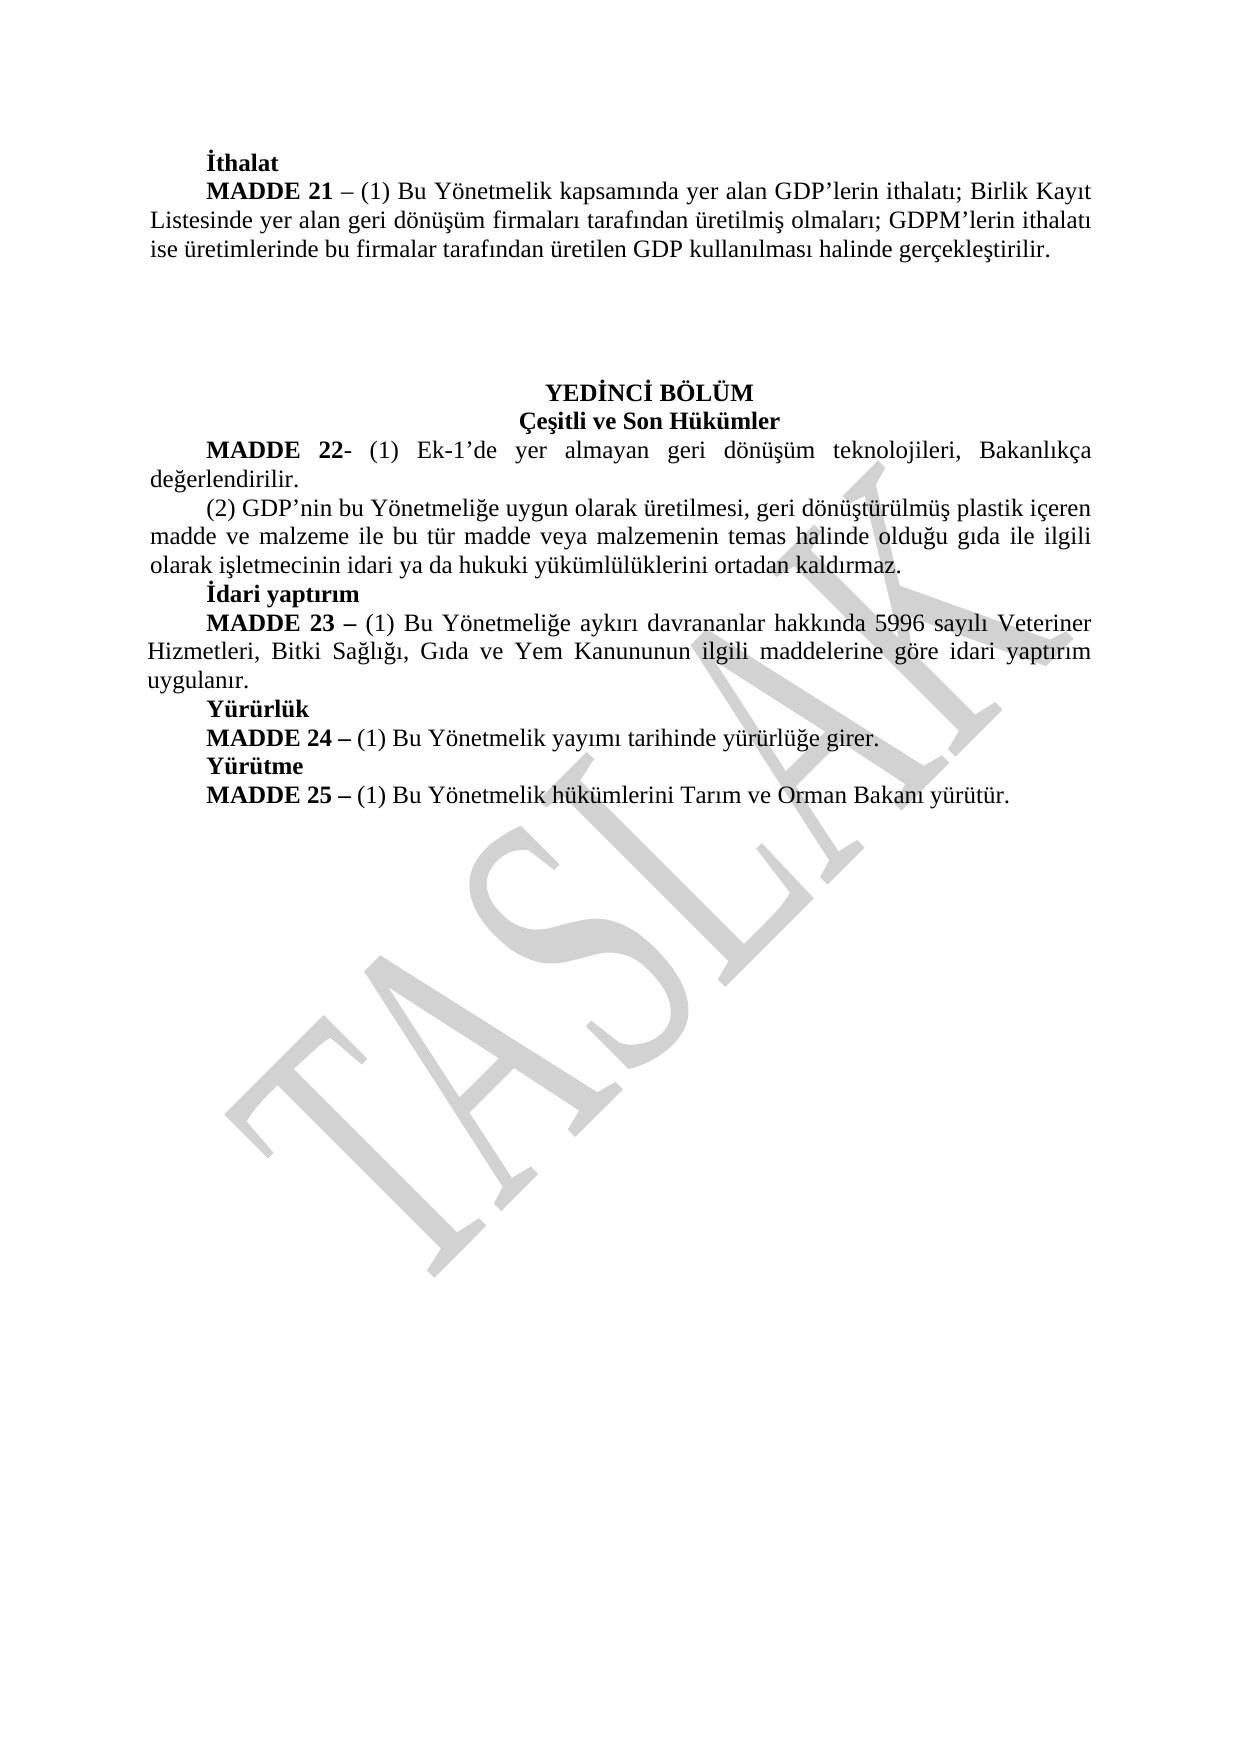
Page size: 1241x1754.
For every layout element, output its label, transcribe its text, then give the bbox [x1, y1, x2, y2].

text MADDE 22- (1) Ek-1’de yer almayan geri dönüşüm teknolojileri, Bakanlıkça değerlendirilir. [150, 435, 1092, 493]
text MADDE 25 – (1) Bu Yönetmelik hükümlerini Tarım ve Orman Bakanı yürütür. [150, 780, 1092, 809]
text YEDİNCİ BÖLÜM [150, 378, 1092, 406]
text İdari yaptırım [206, 579, 1092, 608]
text (2) GDP’nin bu Yönetmeliğe uygun olarak üretilmesi, geri dönüştürülmüş plastik içeren madde ve malzeme ile bu tür madde veya malzemenin temas halinde olduğu gıda ile ilgili olarak işletmecinin idari ya da hukuki yükümlülüklerini ortadan kaldırmaz. [150, 493, 1092, 579]
text Çeşitli ve Son Hükümler [150, 406, 1092, 435]
text MADDE 21 – (1) Bu Yönetmelik kapsamında yer alan GDP’lerin ithalatı; Birlik Kayıt Listesinde yer alan geri dönüşüm firmaları tarafından üretilmiş olmaları; GDPM’lerin ithalatı ise üretimlerinde bu firmalar tarafından üretilen GDP kullanılması halinde gerçekleştirilir. [150, 176, 1092, 263]
text MADDE 23 – (1) Bu Yönetmeliğe aykırı davrananlar hakkında 5996 sayılı Veteriner Hizmetleri, Bitki Sağlığı, Gıda ve Yem Kanununun ilgili maddelerine göre idari yaptırım uygulanır. [147, 608, 1092, 694]
text İthalat [150, 148, 1092, 176]
text MADDE 24 – (1) Bu Yönetmelik yayımı tarihinde yürürlüğe girer. [150, 723, 1092, 751]
text Yürürlük [150, 694, 1092, 723]
text Yürütme [150, 751, 1092, 780]
